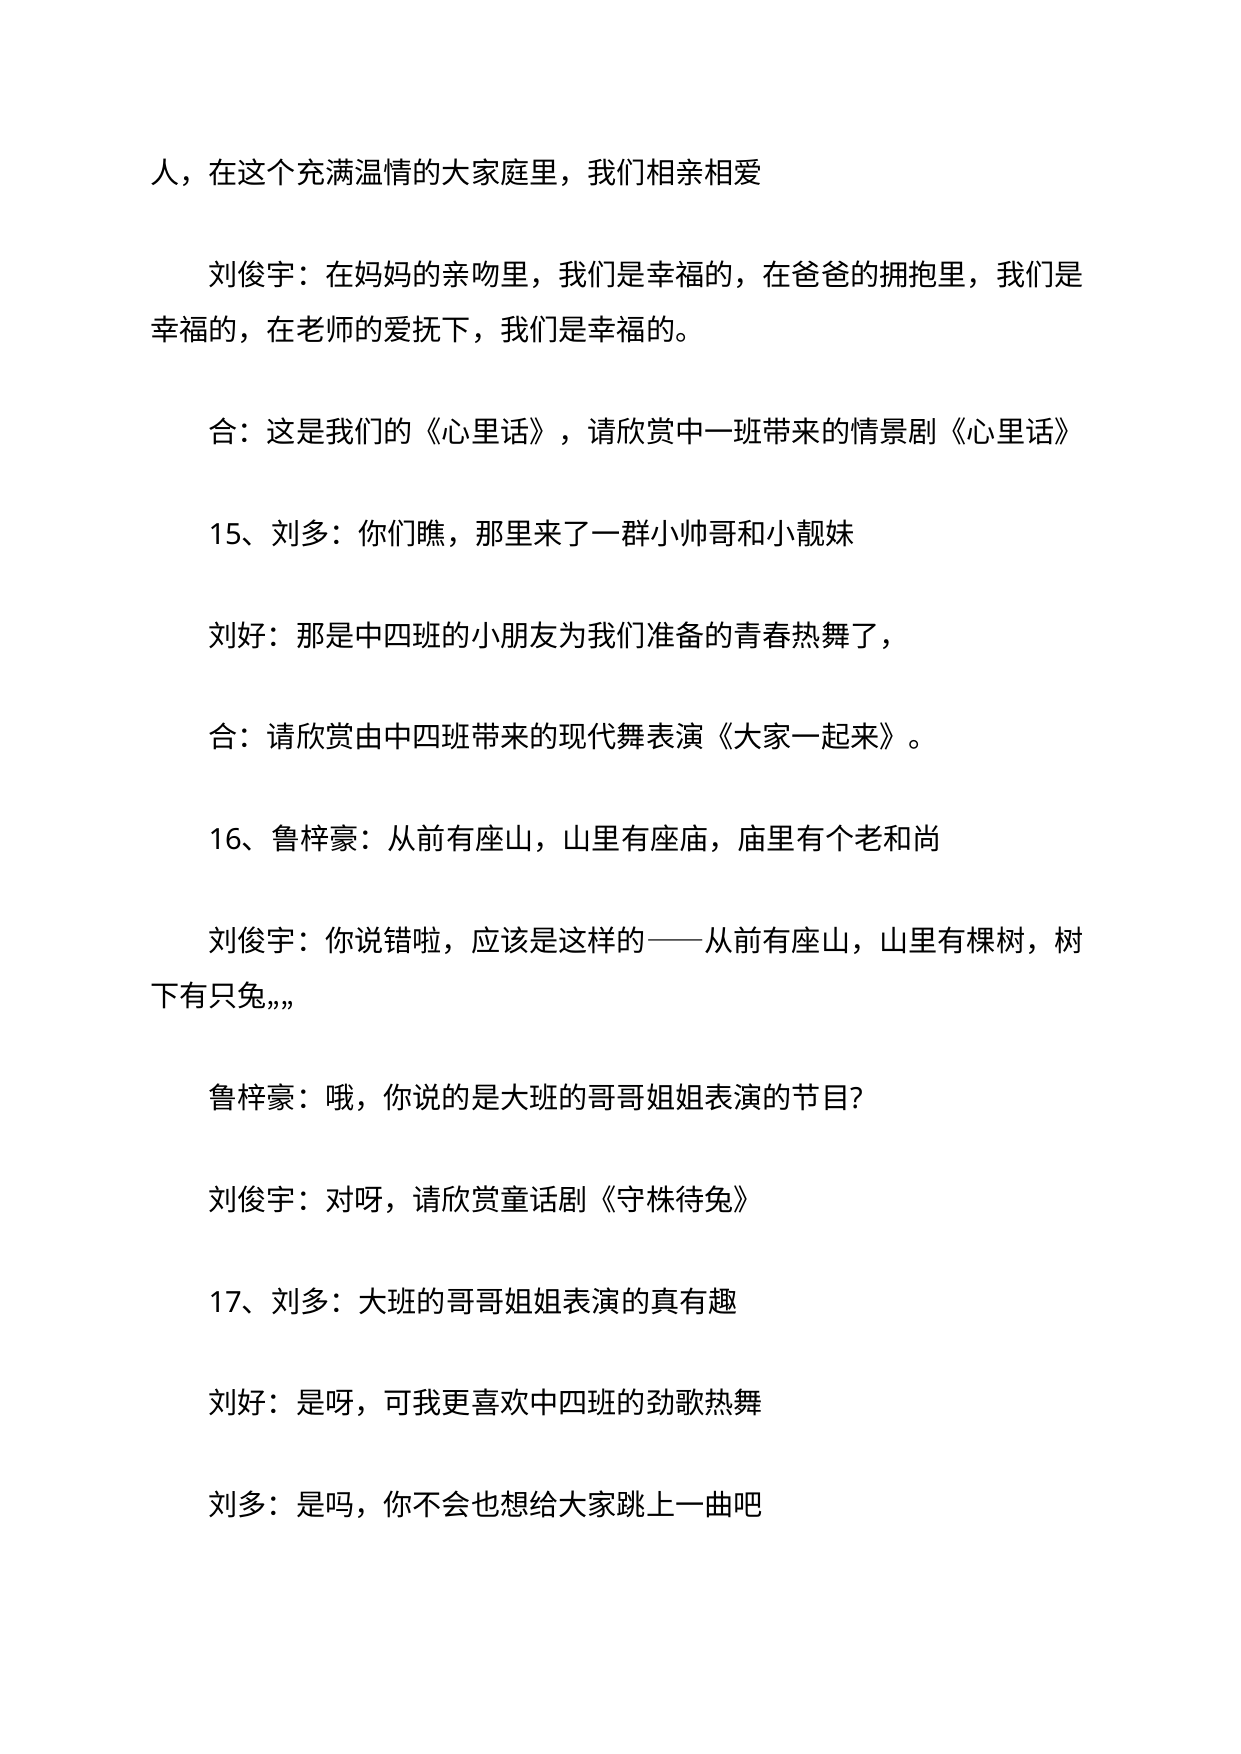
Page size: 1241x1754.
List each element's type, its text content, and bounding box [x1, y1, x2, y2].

text 刘俊宇：对呀，请欣赏童话剧《守株待兔》 [150, 1176, 1090, 1219]
text 合：请欣赏由中四班带来的现代舞表演《大家一起来》。 [150, 714, 1090, 756]
text 刘好：那是中四班的小朋友为我们准备的青春热舞了， [150, 612, 1090, 654]
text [150, 150, 1090, 192]
text 刘俊宇：在妈妈的亲吻里，我们是幸福的，在爸爸的拥抱里，我们是幸福的，在老师的爱抚下，我们是幸福的。 [150, 252, 1090, 349]
text 15、刘多：你们瞧，那里来了一群小帅哥和小靓妹 [150, 510, 1090, 553]
text 刘多：是吗，你不会也想给大家跳上一曲吧 [150, 1482, 1090, 1524]
text 刘俊宇：你说错啦，应该是这样的——从前有座山，山里有棵树，树下有只兔„„ [150, 918, 1090, 1015]
text 17、刘多：大班的哥哥姐姐表演的真有趣 [150, 1278, 1090, 1321]
text 刘好：是呀，可我更喜欢中四班的劲歌热舞 [150, 1380, 1090, 1422]
text 16、鲁梓豪：从前有座山，山里有座庙，庙里有个老和尚 [150, 816, 1090, 858]
text 合：这是我们的《心里话》，请欣赏中一班带来的情景剧《心里话》 [150, 408, 1090, 451]
text 鲁梓豪：哦，你说的是大班的哥哥姐姐表演的节目? [150, 1074, 1090, 1117]
